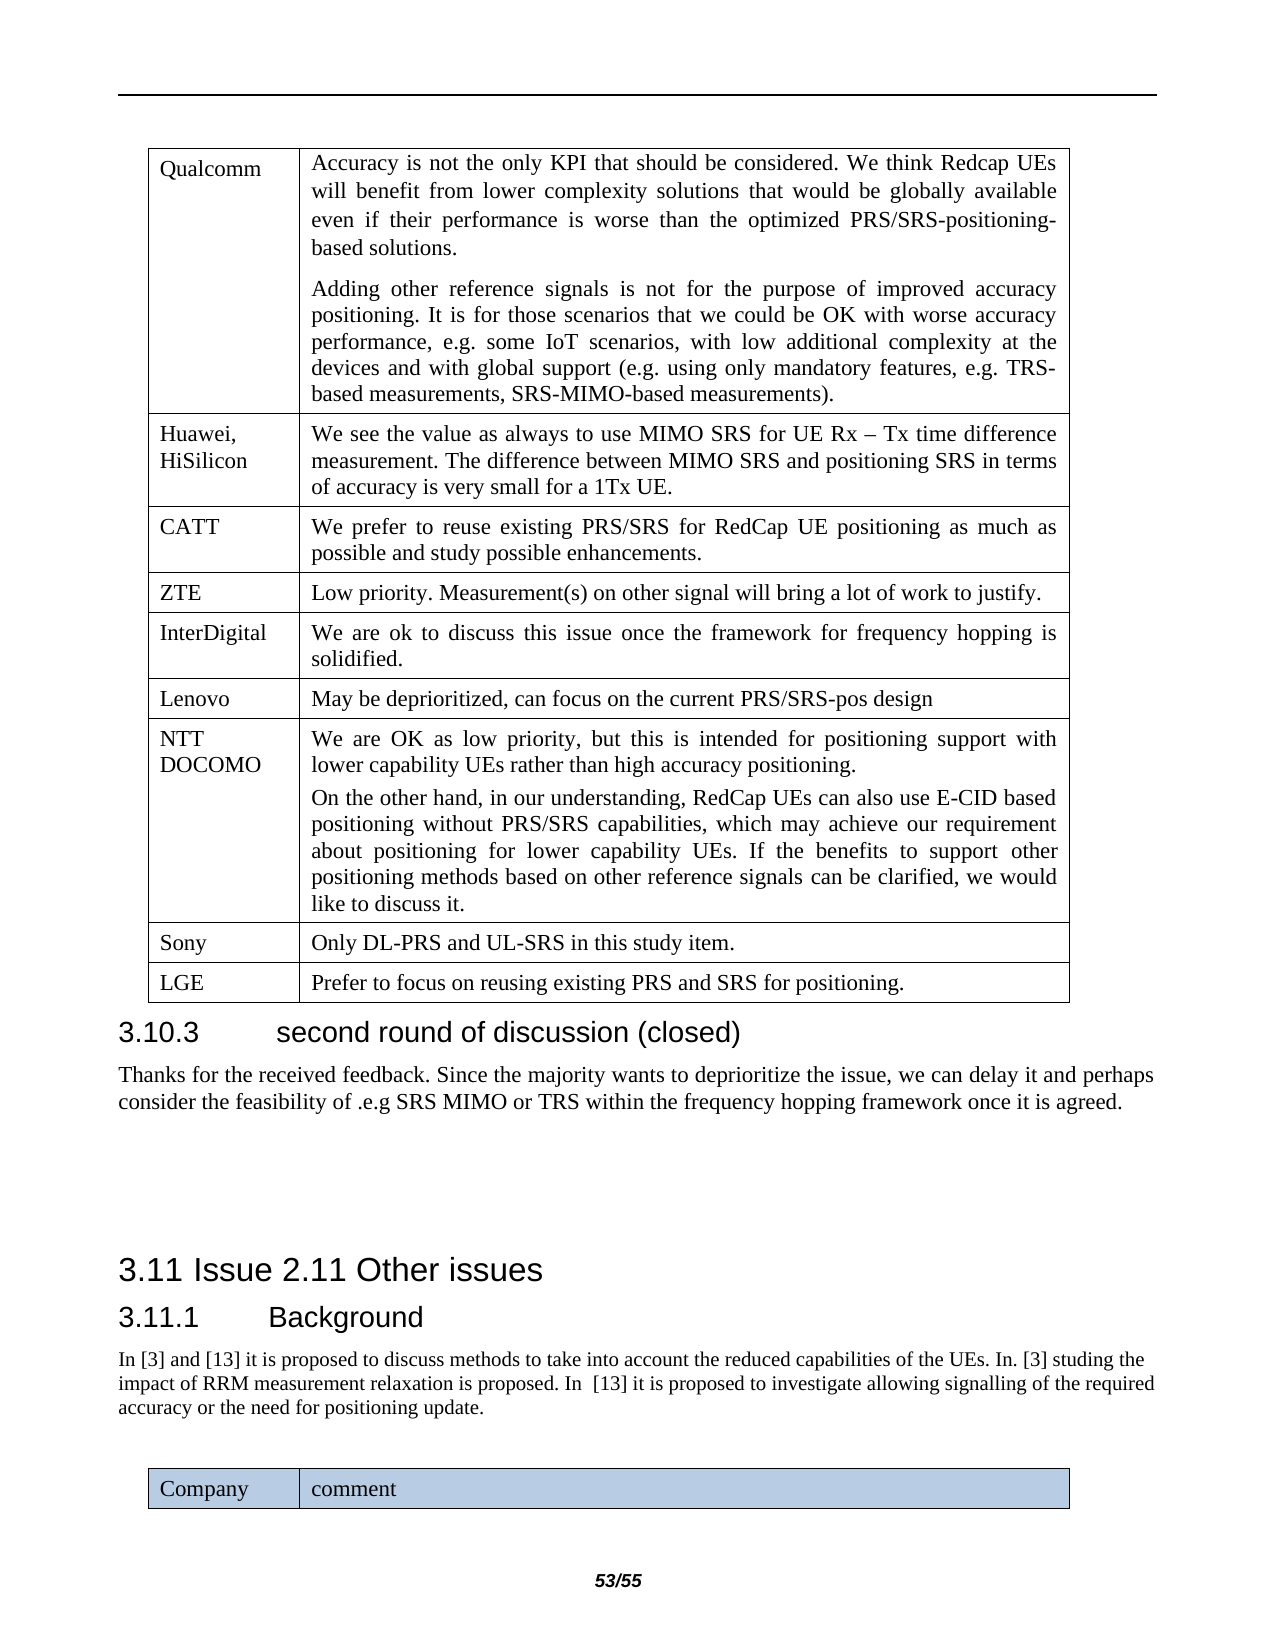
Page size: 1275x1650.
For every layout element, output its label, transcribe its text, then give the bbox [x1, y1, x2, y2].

table_cell Lenovo [149, 679, 299, 718]
table_cell Sony [149, 923, 299, 962]
table_cell Low priority. Measurement(s) on other signal will bring a lot of work to justify. [300, 573, 1069, 612]
table_cell We prefer to reuse existing PRS/SRS for RedCap UE positioning as much as possible and study possible enhancements. [300, 507, 1069, 572]
table_cell May be deprioritized, can focus on the current PRS/SRS-pos design [300, 679, 1069, 718]
table_cell Prefer to focus on reusing existing PRS and SRS for positioning. [300, 963, 1069, 1002]
table_cell We are OK as low priority, but this is intended for positioning support with lower capability UEs rather than high accuracy positioning. On the other hand, in our understanding, RedCap UEs can also use E-CID based positioning without PRS/SRS capabilities, which may achieve our requirement about positioning for lower capability UEs. If the benefits to support other positioning methods based on other reference signals can be clarified, we would like to discuss it. [300, 719, 1069, 922]
table_cell Huawei, HiSilicon [149, 414, 299, 506]
subtitle second round of discussion (closed) [118, 1016, 1157, 1049]
table_cell NTT DOCOMO [149, 719, 299, 922]
table_cell We see the value as always to use MIMO SRS for UE Rx – Tx time difference measurement. The difference between MIMO SRS and positioning SRS in terms of accuracy is very small for a 1Tx UE. [300, 414, 1069, 506]
subtitle Issue 2.11 Other issues [118, 1249, 1157, 1288]
table_cell We are ok to discuss this issue once the framework for frequency hopping is solidified. [300, 613, 1069, 678]
table_cell Only DL-PRS and UL-SRS in this study item. [300, 923, 1069, 962]
subtitle Background [118, 1301, 1157, 1334]
table_cell ZTE [149, 573, 299, 612]
table_header comment [300, 1469, 1069, 1508]
table_header Company [149, 1469, 299, 1508]
table_cell InterDigital [149, 613, 299, 678]
text In [3] and [13] it is proposed to discuss methods to take into account the reduced capabilities of the UEs. In. [3] studing the impact of RRM measurement relaxation is proposed. In [13] it is proposed to investigate allowing signalling of the required accuracy or the need for positioning update. [118, 1347, 1157, 1419]
table_cell LGE [149, 963, 299, 1002]
table_cell Accuracy is not the only KPI that should be considered. We think Redcap UEs will benefit from lower complexity solutions that would be globally available even if their performance is worse than the optimized PRS/SRS-positioning-based solutions. Adding other reference signals is not for the purpose of improved accuracy positioning. It is for those scenarios that we could be OK with worse accuracy performance, e.g. some IoT scenarios, with low additional complexity at the devices and with global support (e.g. using only mandatory features, e.g. TRS-based measurements, SRS-MIMO-based measurements). [300, 149, 1069, 413]
table_cell Qualcomm [149, 149, 299, 413]
text Thanks for the received feedback. Since the majority wants to deprioritize the issue, we can delay it and perhaps consider the feasibility of .e.g SRS MIMO or TRS within the frequency hopping framework once it is agreed. [118, 1062, 1157, 1114]
table_cell CATT [149, 507, 299, 572]
